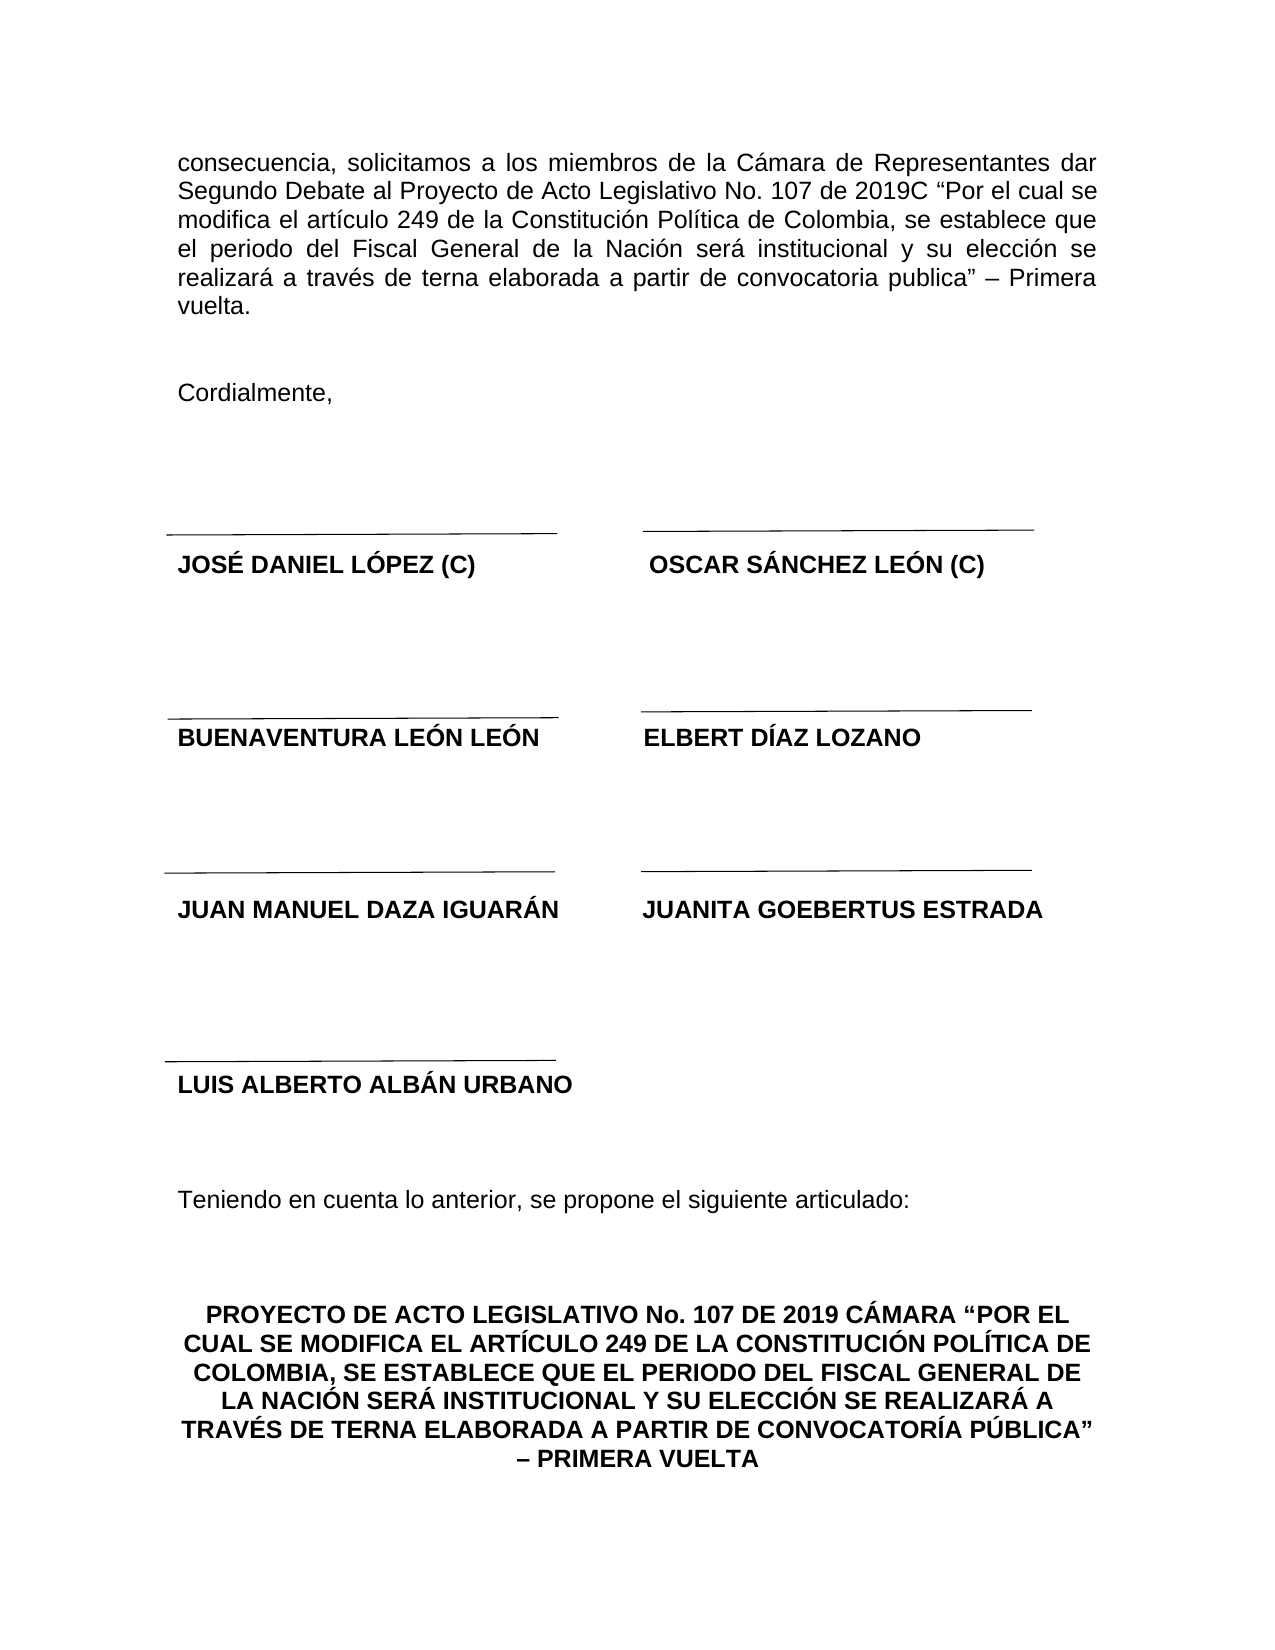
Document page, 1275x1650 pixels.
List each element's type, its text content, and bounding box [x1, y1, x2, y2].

text JOSÉ DANIEL LÓPEZ (C) OSCAR SÁNCHEZ LEÓN (C) [177, 550, 1098, 579]
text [177, 148, 1098, 320]
text Teniendo en cuenta lo anterior, se propone el siguiente articulado: [177, 1185, 1098, 1214]
text JUAN MANUEL DAZA IGUARÁN JUANITA GOEBERTUS ESTRADA [177, 895, 1098, 924]
text BUENAVENTURA LEÓN LEÓN ELBERT DÍAZ LOZANO [177, 723, 1098, 751]
text LUIS ALBERTO ALBÁN URBANO [177, 1070, 1098, 1099]
text PROYECTO DE ACTO LEGISLATIVO No. 107 DE 2019 CÁMARA “POR EL CUAL SE MODIFICA EL ARTÍCULO 249 DE LA CONSTITUCIÓN POLÍTICA DE COLOMBIA, SE ESTABLECE QUE EL PERIODO DEL FISCAL GENERAL DE LA NACIÓN SERÁ INSTITUCIONAL Y SU ELECCIÓN SE REALIZARÁ A TRAVÉS DE TERNA ELABORADA A PARTIR DE CONVOCATORÍA PÚBLICA” – PRIMERA VUELTA [177, 1300, 1098, 1473]
text Cordialmente, [177, 378, 1098, 406]
